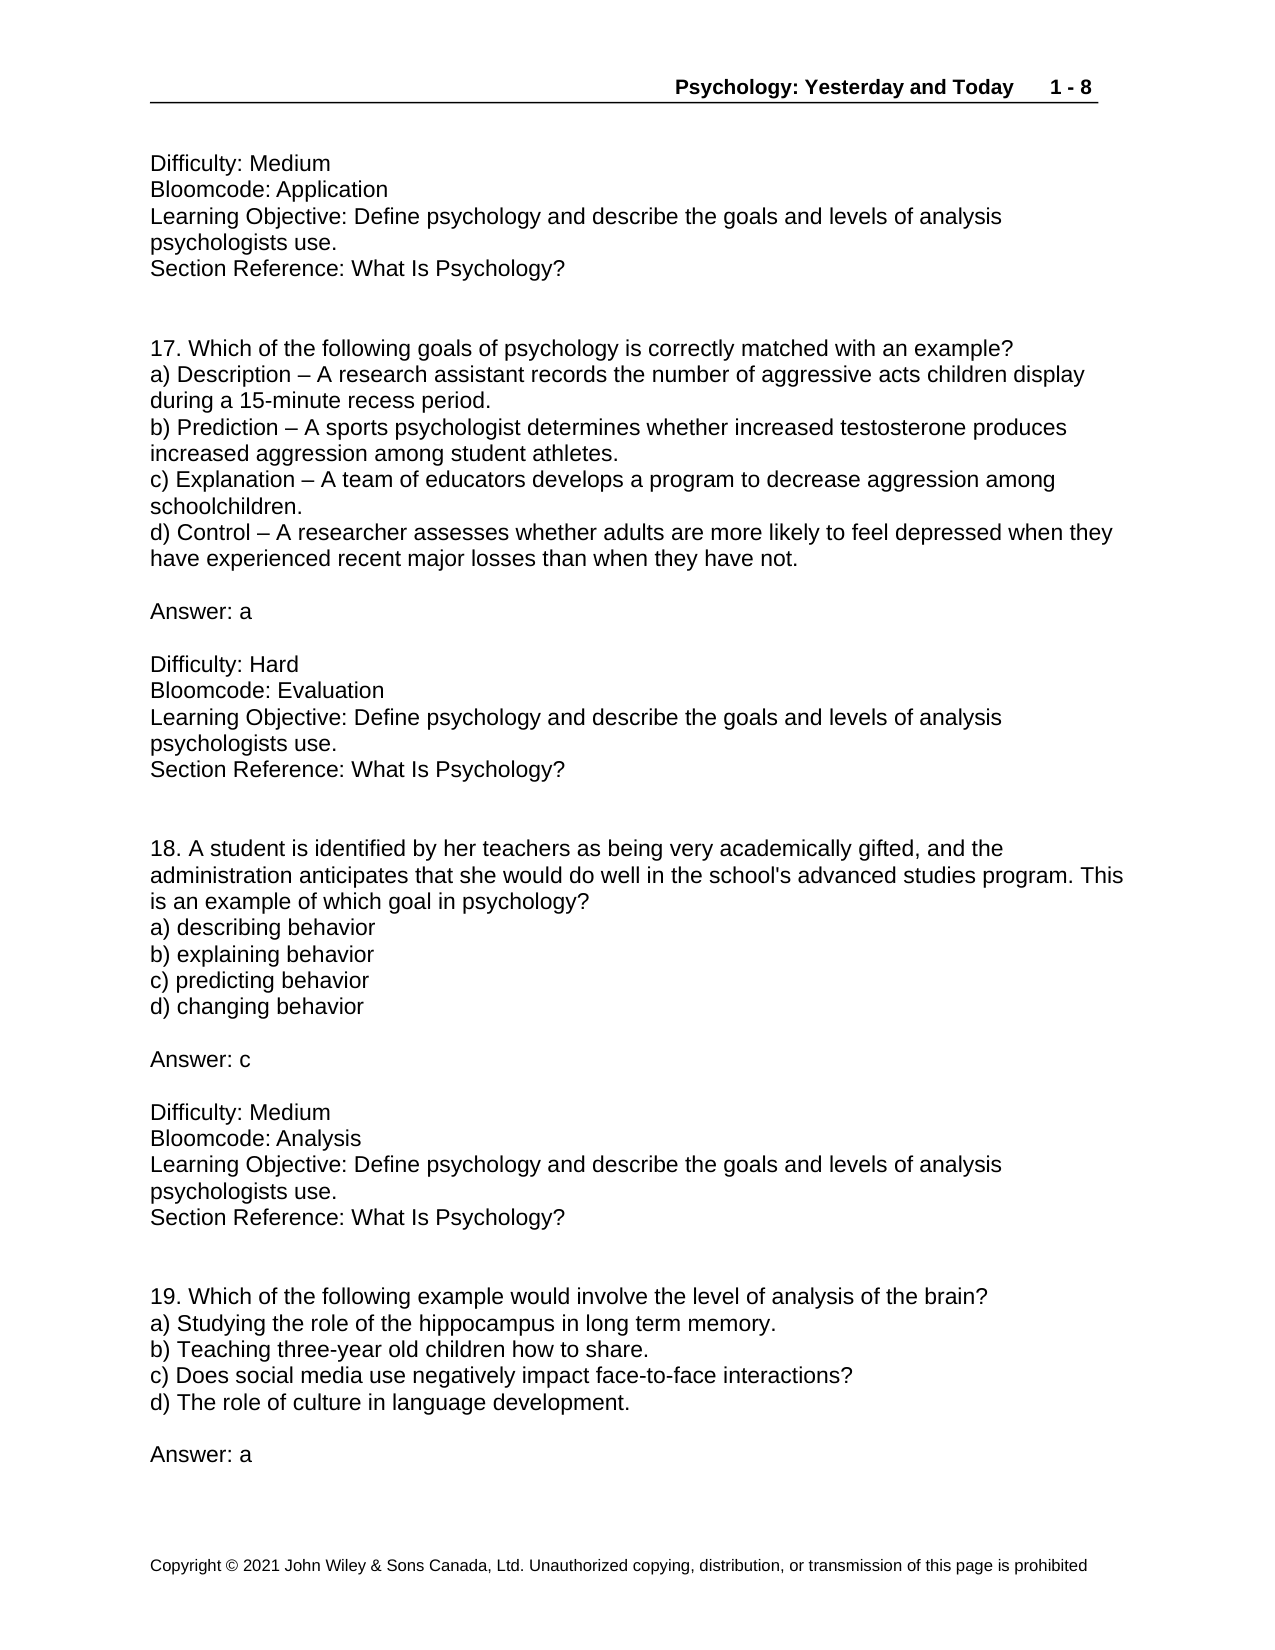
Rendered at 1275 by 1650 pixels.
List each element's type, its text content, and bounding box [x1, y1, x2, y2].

text Bloomcode: Analysis [150, 1125, 1125, 1151]
text 19. Which of the following example would involve the level of analysis of the brain? [150, 1283, 1125, 1309]
text a) Description – A research assistant records the number of aggressive acts children display during a 15-minute recess period. [150, 361, 1125, 413]
text Difficulty: Hard [150, 651, 1125, 677]
text Bloomcode: Evaluation [150, 677, 1125, 703]
text Section Reference: What Is Psychology? [150, 255, 1125, 282]
text c) Explanation – A team of educators develops a program to decrease aggression among schoolchildren. [150, 466, 1125, 519]
text c) Does social media use negatively impact face-to-face interactions? [150, 1362, 1125, 1389]
text 18. A student is identified by her teachers as being very academically gifted, and the administration anticipates that she would do well in the school's advanced studies program. This is an example of which goal in psychology? [150, 835, 1125, 914]
text Answer: a [150, 1441, 1125, 1468]
text Learning Objective: Define psychology and describe the goals and levels of analysis psychologists use. [150, 1151, 1125, 1204]
text b) explaining behavior [150, 941, 1125, 967]
text Difficulty: Medium [150, 150, 1125, 176]
text a) describing behavior [150, 914, 1125, 941]
text Bloomcode: Application [150, 176, 1125, 203]
text b) Teaching three-year old children how to share. [150, 1336, 1125, 1362]
text Learning Objective: Define psychology and describe the goals and levels of analysis psychologists use. [150, 703, 1125, 756]
text a) Studying the role of the hippocampus in long term memory. [150, 1309, 1125, 1336]
text b) Prediction – A sports psychologist determines whether increased testosterone produces increased aggression among student athletes. [150, 413, 1125, 466]
text 17. Which of the following goals of psychology is correctly matched with an example? [150, 334, 1125, 361]
text Answer: a [150, 598, 1125, 624]
text Difficulty: Medium [150, 1099, 1125, 1125]
text Section Reference: What Is Psychology? [150, 756, 1125, 782]
text d) changing behavior [150, 993, 1125, 1020]
text c) predicting behavior [150, 967, 1125, 993]
text d) Control – A researcher assesses whether adults are more likely to feel depressed when they have experienced recent major losses than when they have not. [150, 519, 1125, 572]
text Learning Objective: Define psychology and describe the goals and levels of analysis psychologists use. [150, 203, 1125, 255]
text Answer: c [150, 1046, 1125, 1072]
text Section Reference: What Is Psychology? [150, 1204, 1125, 1231]
text d) The role of culture in language development. [150, 1389, 1125, 1415]
